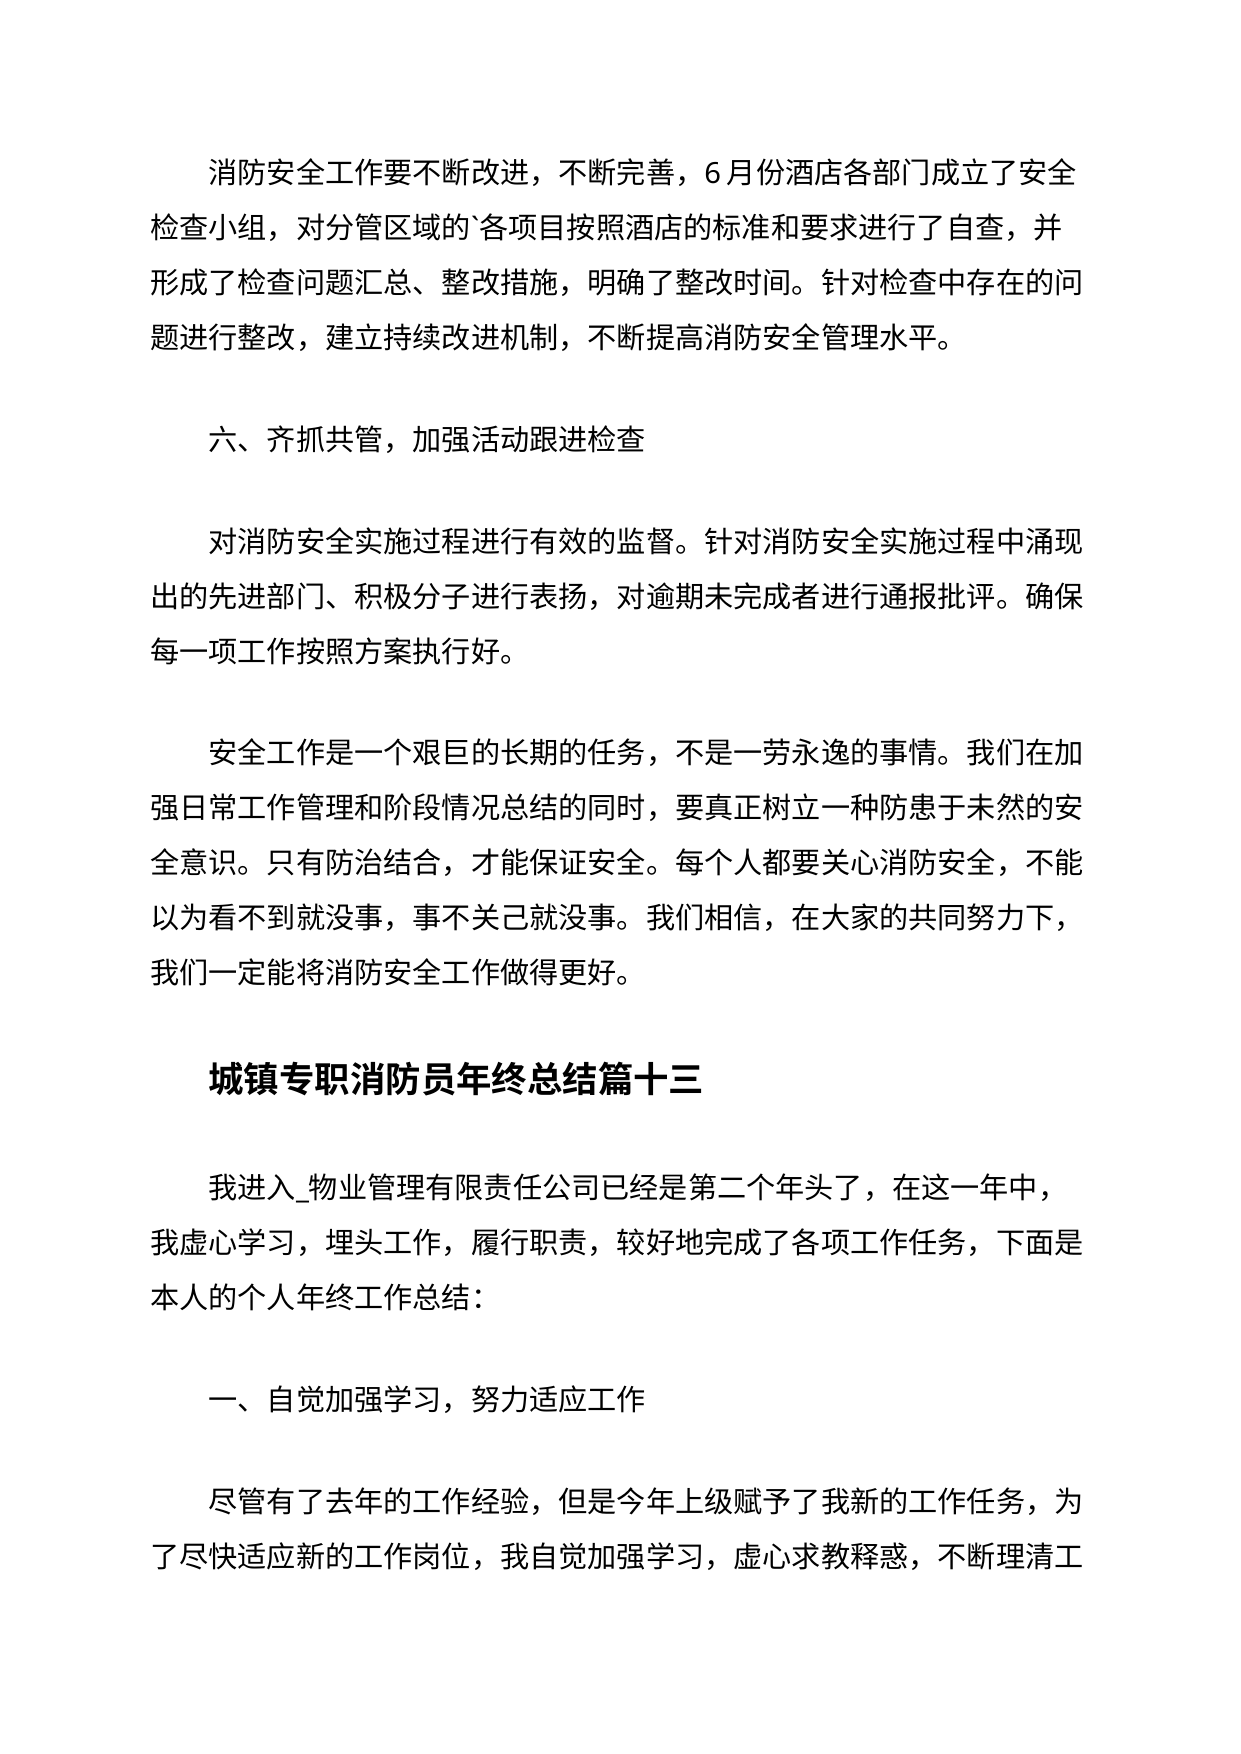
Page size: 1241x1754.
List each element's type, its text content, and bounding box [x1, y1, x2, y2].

text 城镇专职消防员年终总结篇十三 [150, 1051, 1090, 1103]
text 我进入_物业管理有限责任公司已经是第二个年头了，在这一年中，我虚心学习，埋头工作，履行职责，较好地完成了各项工作任务，下面是本人的个人年终工作总结： [150, 1165, 1090, 1317]
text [150, 1478, 1090, 1575]
text 六、齐抓共管，加强活动跟进检查 [150, 417, 1090, 459]
text 一、自觉加强学习，努力适应工作 [150, 1376, 1090, 1419]
text 安全工作是一个艰巨的长期的任务，不是一劳永逸的事情。我们在加强日常工作管理和阶段情况总结的同时，要真正树立一种防患于未然的安全意识。只有防治结合，才能保证安全。每个人都要关心消防安全，不能以为看不到就没事，事不关己就没事。我们相信，在大家的共同努力下，我们一定能将消防安全工作做得更好。 [150, 730, 1090, 992]
text 消防安全工作要不断改进，不断完善，6月份酒店各部门成立了安全检查小组，对分管区域的`各项目按照酒店的标准和要求进行了自查，并形成了检查问题汇总、整改措施，明确了整改时间。针对检查中存在的问题进行整改，建立持续改进机制，不断提高消防安全管理水平。 [150, 150, 1090, 357]
text 对消防安全实施过程进行有效的监督。针对消防安全实施过程中涌现出的先进部门、积极分子进行表扬，对逾期未完成者进行通报批评。确保每一项工作按照方案执行好。 [150, 518, 1090, 671]
